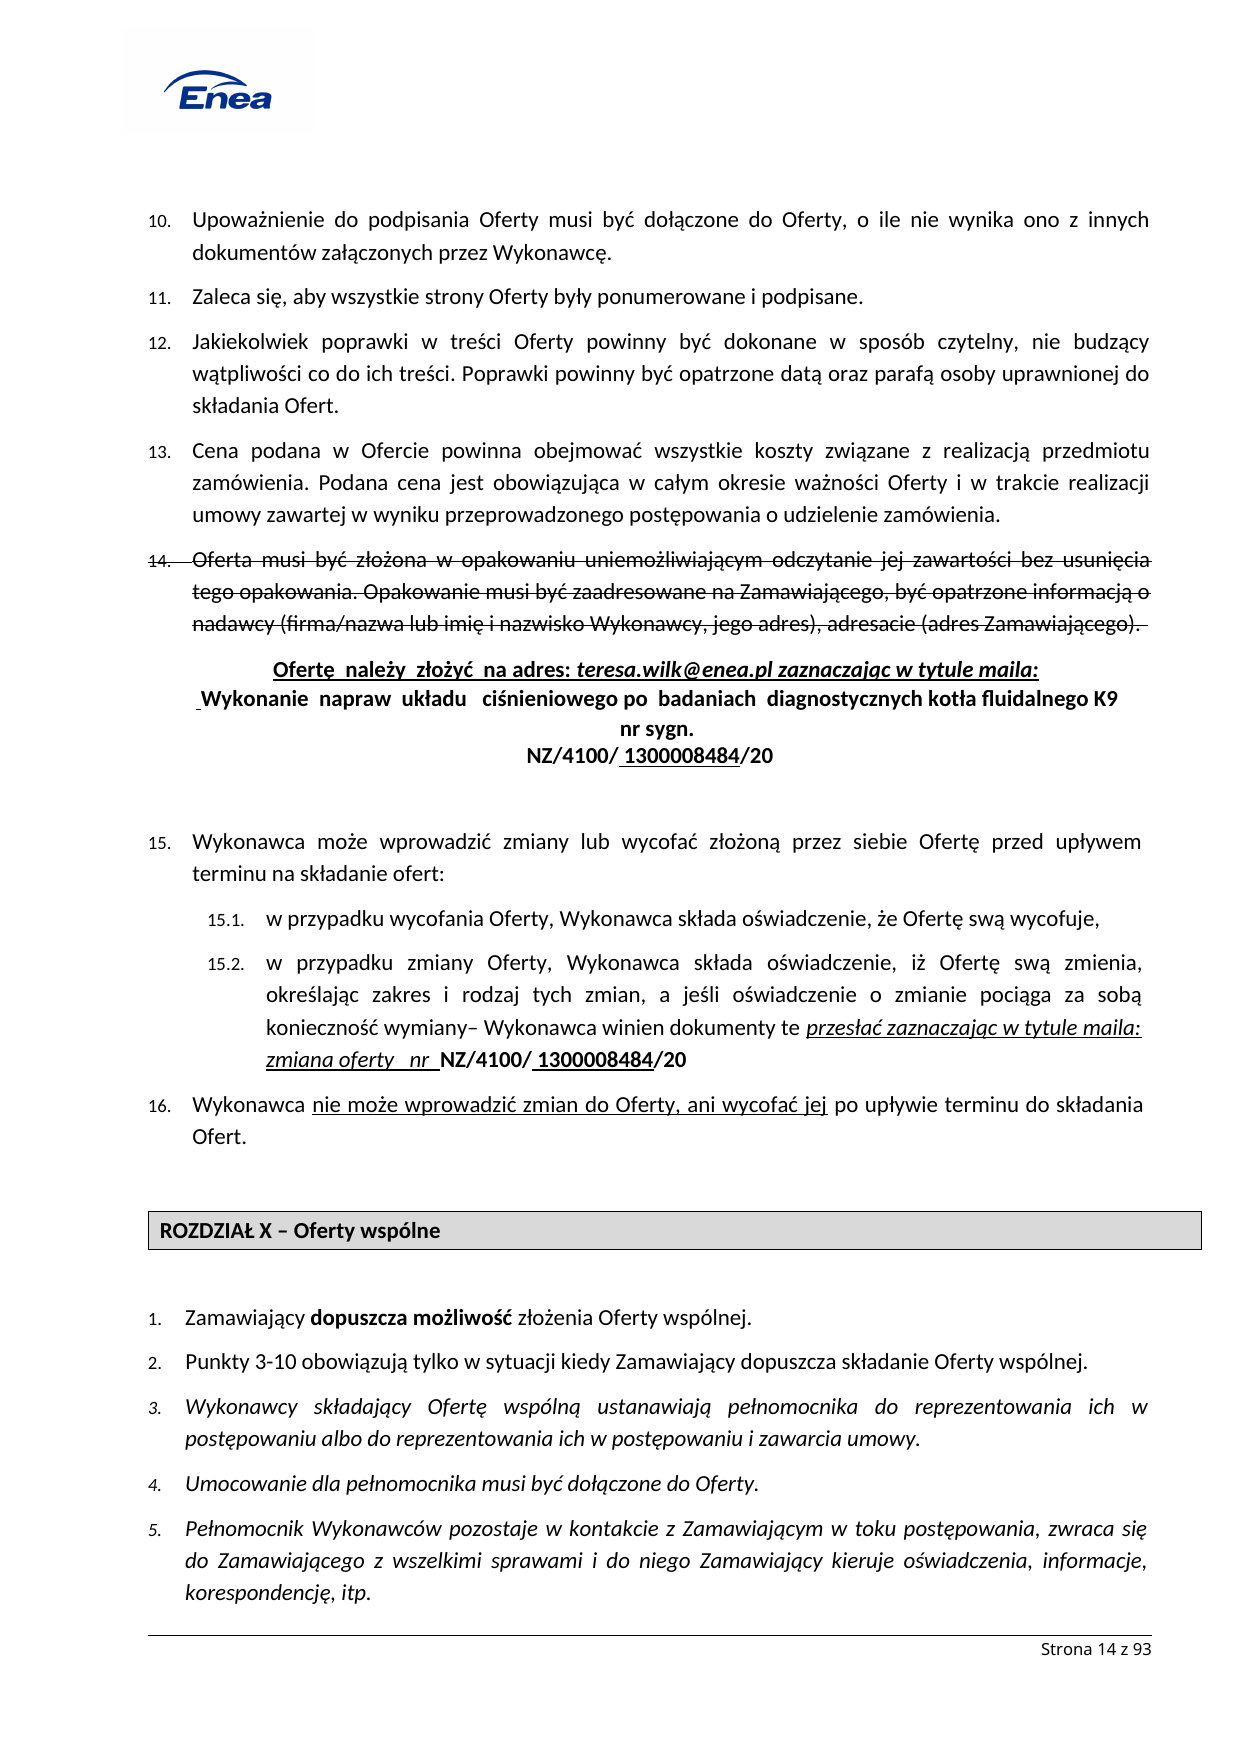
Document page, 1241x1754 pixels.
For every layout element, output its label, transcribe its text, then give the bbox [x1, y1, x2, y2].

list Wykonawca może wprowadzić zmiany lub wycofać złożoną przez siebie Ofertę przed upływem terminu na składanie ofert: [148, 827, 1144, 887]
picture [122, 28, 314, 134]
list w przypadku wycofania Oferty, Wykonawca składa oświadczenie, że Ofertę swą wycofuje, [207, 904, 1144, 932]
list Umocowanie dla pełnomocnika musi być dołączone do Oferty. [148, 1469, 1152, 1497]
list Zamawiający złożenia Oferty wspólnej. [148, 1303, 1152, 1331]
list Zaleca się, aby wszystkie strony Oferty były ponumerowane i podpisane. [148, 282, 1152, 310]
list Cena podana w Ofercie powinna obejmować wszystkie koszty związane z realizacją przedmiotu zamówienia. Podana cena jest obowiązująca w całym okresie ważności Oferty i w trakcie realizacji umowy zawartej w wyniku przeprowadzonego postępowania o udzielenie zamówienia. [148, 436, 1152, 528]
text Ofertę należy złożyć na adres: teresa.wilk@enea.pl zaznaczając w tytule maila: [162, 654, 1152, 683]
list Punkty 3-10 obowiązują tylko w sytuacji kiedy Zamawiający dopuszcza składanie Oferty wspólnej. [148, 1347, 1152, 1375]
list Upoważnienie do podpisania Oferty musi być dołączone do Oferty, o ile nie wynika ono z innych dokumentów załączonych przez Wykonawcę. [148, 205, 1152, 266]
text NZ/4100/ 1300008484/20 [148, 742, 1152, 770]
list Wykonawca nie może wprowadzić zmian do Oferty, ani wycofać jej po upływie terminu do składania Ofert. [148, 1090, 1144, 1150]
table_header ROZDZIAŁ X – Oferty wspólne [149, 1212, 1201, 1249]
list Wykonawcy składający Ofertę wspólną ustanawiają pełnomocnika do reprezentowania ich w postępowaniu albo do reprezentowania ich w postępowaniu i zawarcia umowy. [148, 1392, 1152, 1452]
list Jakiekolwiek poprawki w treści Oferty powinny być dokonane w sposób czytelny, nie budzący wątpliwości co do ich treści. Poprawki powinny być opatrzone datą oraz parafą osoby uprawnionej do składania Ofert. [148, 327, 1152, 419]
text Wykonanie napraw układu ciśnieniowego po badaniach diagnostycznych kotła fluidalnego K9 [162, 683, 1152, 712]
list Oferta musi być złożona w opakowaniu uniemożliwiającym odczytanie jej zawartości bez usunięcia tego opakowania. Opakowanie musi być zaadresowane na Zamawiającego, być opatrzone informacją o nadawcy (firma/nazwa lub imię i nazwisko Wykonawcy, jego adres), adresacie (adres Zamawiającego). [148, 545, 1152, 637]
text nr sygn. [162, 712, 1152, 742]
list w przypadku zmiany Oferty, Wykonawca składa oświadczenie, iż Ofertę swą zmienia, określając zakres i rodzaj tych zmian, a jeśli oświadczenie o zmianie pociąga za sobą konieczność wymiany– Wykonawca winien dokumenty te przesłać zaznaczając w tytule maila: zmiana oferty nr NZ/4100/ 1300008484/20 [207, 948, 1144, 1073]
list Pełnomocnik Wykonawców pozostaje w kontakcie z Zamawiającym w toku postępowania, zwraca się do Zamawiającego z wszelkimi sprawami i do niego Zamawiający kieruje oświadczenia, informacje, korespondencję, itp. [148, 1514, 1152, 1606]
